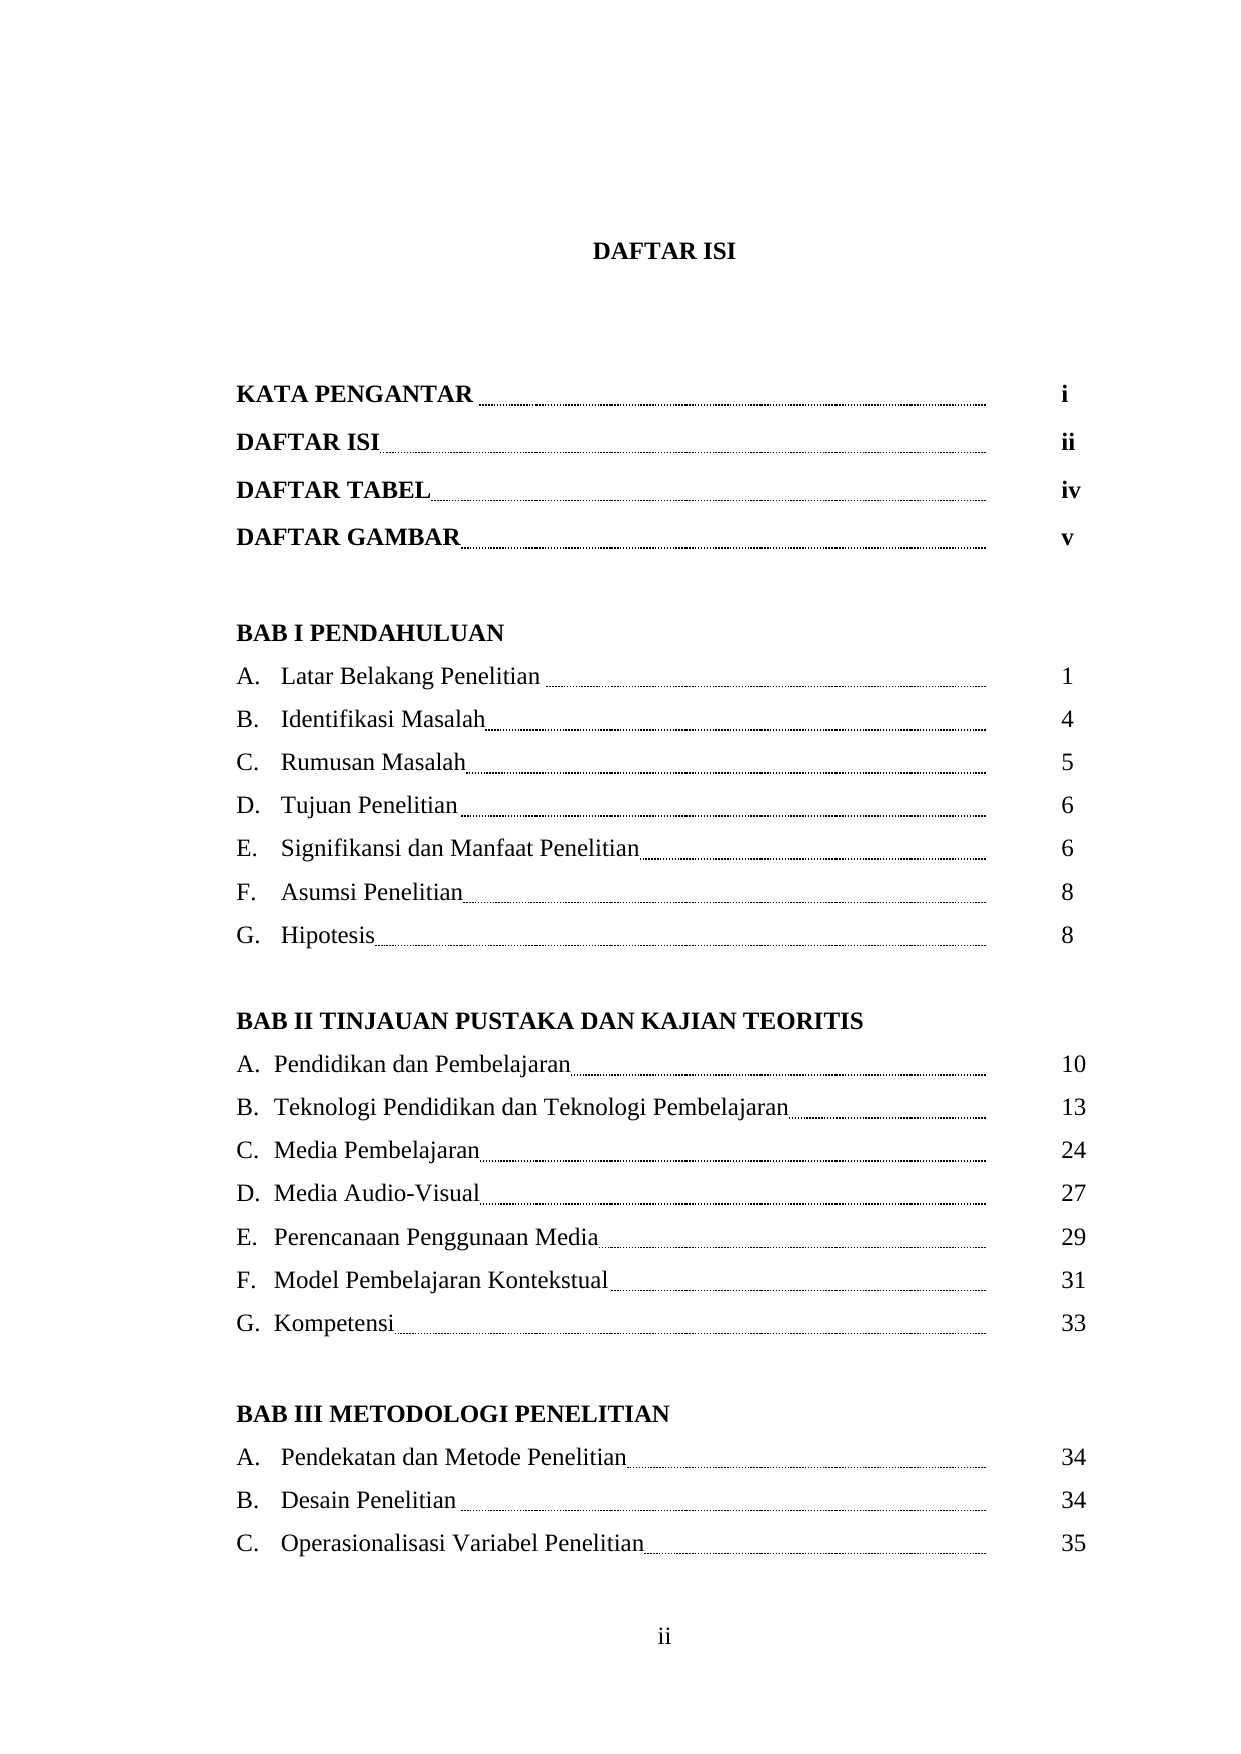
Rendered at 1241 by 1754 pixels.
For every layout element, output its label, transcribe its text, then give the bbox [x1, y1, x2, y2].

list Operasionalisasi Variabel Penelitian 35 [236, 1528, 1093, 1557]
list Perencanaan Penggunaan Media 29 [236, 1222, 1093, 1250]
text BAB II TINJAUAN PUSTAKA DAN KAJIAN TEORITIS [236, 1006, 1093, 1035]
list Tujuan Penelitian 6 [236, 790, 1093, 819]
list Identifikasi Masalah 4 [236, 704, 1093, 733]
list Media Audio-Visual 27 [236, 1178, 1093, 1207]
text DAFTAR ISI [236, 236, 1093, 265]
text KATA PENGANTAR i [236, 379, 1093, 408]
list Signifikansi dan Manfaat Penelitian 6 [236, 833, 1093, 862]
text DAFTAR TABEL iv [236, 475, 1093, 503]
list Teknologi Pendidikan dan Teknologi Pembelajaran 13 [236, 1092, 1093, 1121]
list Asumsi Penelitian 8 [236, 877, 1093, 905]
text DAFTAR GAMBAR v [236, 522, 1093, 551]
list Kompetensi 33 [236, 1308, 1093, 1337]
list Desain Penelitian 34 [236, 1485, 1093, 1514]
list Media Pembelajaran 24 [236, 1135, 1093, 1164]
list Pendekatan dan Metode Penelitian 34 [236, 1442, 1093, 1471]
list Rumusan Masalah 5 [236, 747, 1093, 776]
list Model Pembelajaran Kontekstual 31 [236, 1265, 1093, 1293]
text BAB III METODOLOGI PENELITIAN [236, 1399, 1093, 1427]
list Hipotesis 8 [236, 920, 1093, 948]
text DAFTAR ISI ii [236, 427, 1093, 456]
list Latar Belakang Penelitian 1 [236, 661, 1093, 690]
list Pendidikan dan Pembelajaran 10 [236, 1049, 1093, 1078]
text BAB I PENDAHULUAN [236, 618, 1093, 647]
